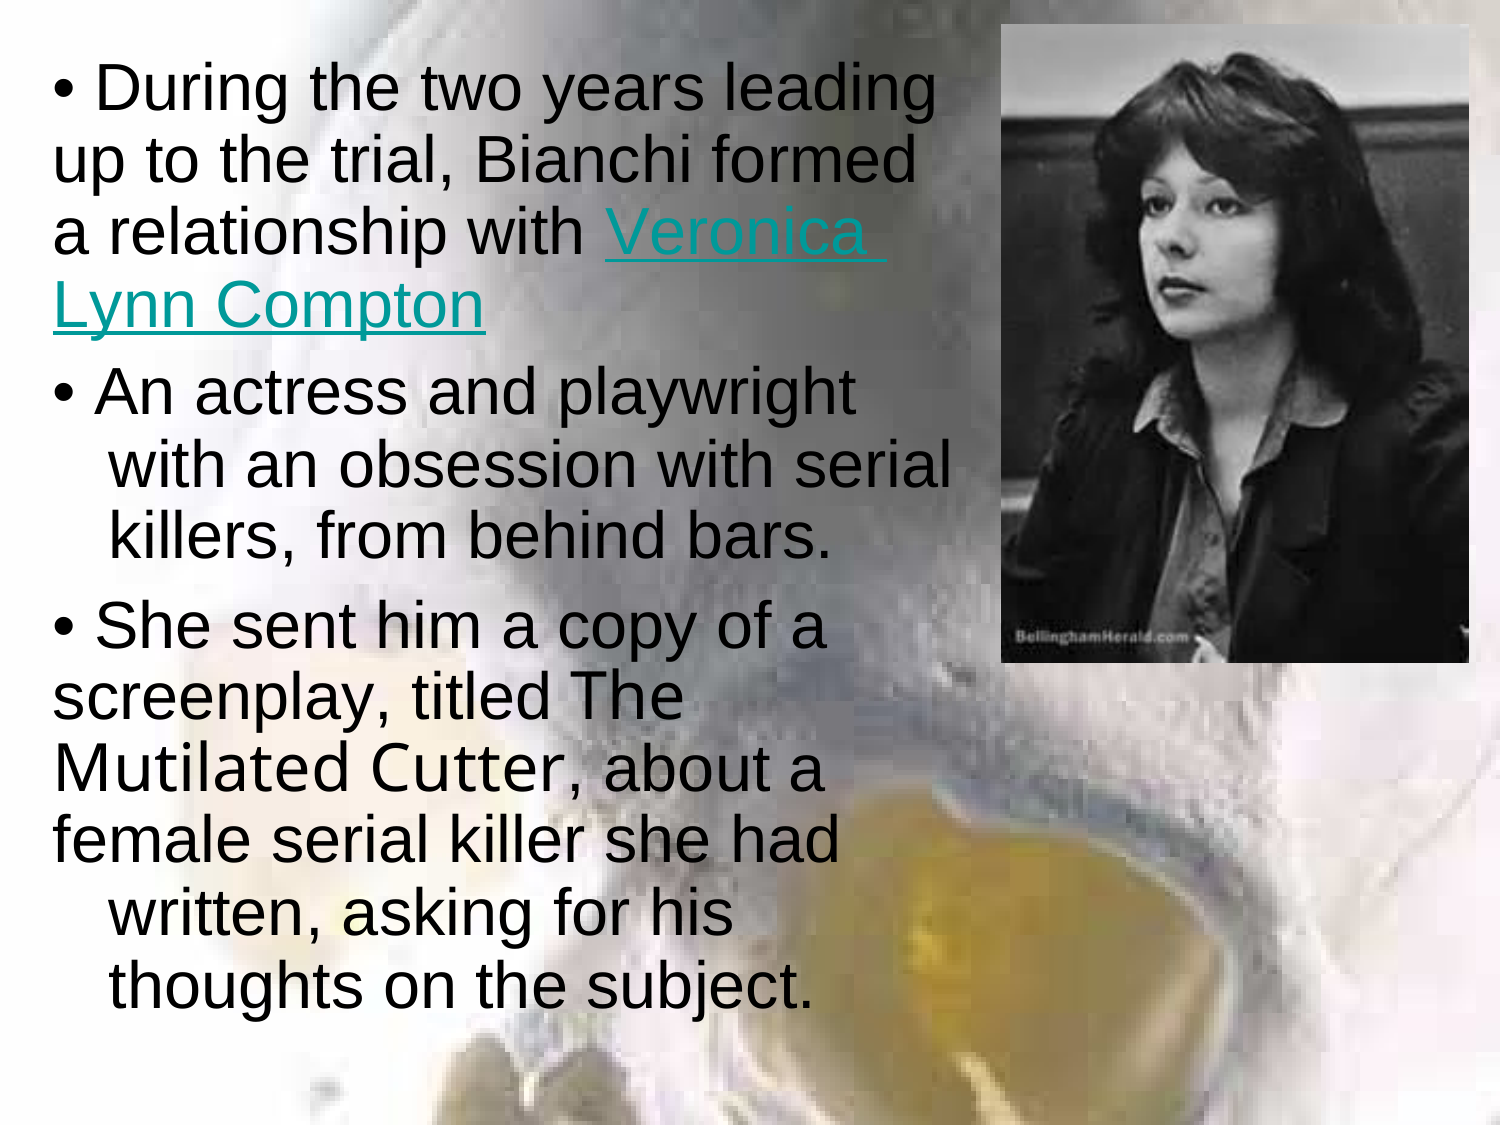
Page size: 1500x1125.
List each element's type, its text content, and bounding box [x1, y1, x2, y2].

text with an obsession with serial [109, 430, 1500, 502]
picture [0, 0, 1500, 1125]
text • An actress and playwright [52, 353, 1500, 430]
text • She sent him a copy of a screenplay, titled The Mutilated Cutter, about a female serial killer she had [52, 591, 951, 877]
text killers, from behind bars. [109, 502, 1500, 573]
text written, asking for his [109, 877, 1500, 950]
text • During the two years leading up to the trial, Bianchi formed a relationship with Veronica Lynn Compton [52, 53, 1028, 342]
text thoughts on the subject. [109, 950, 1500, 1023]
